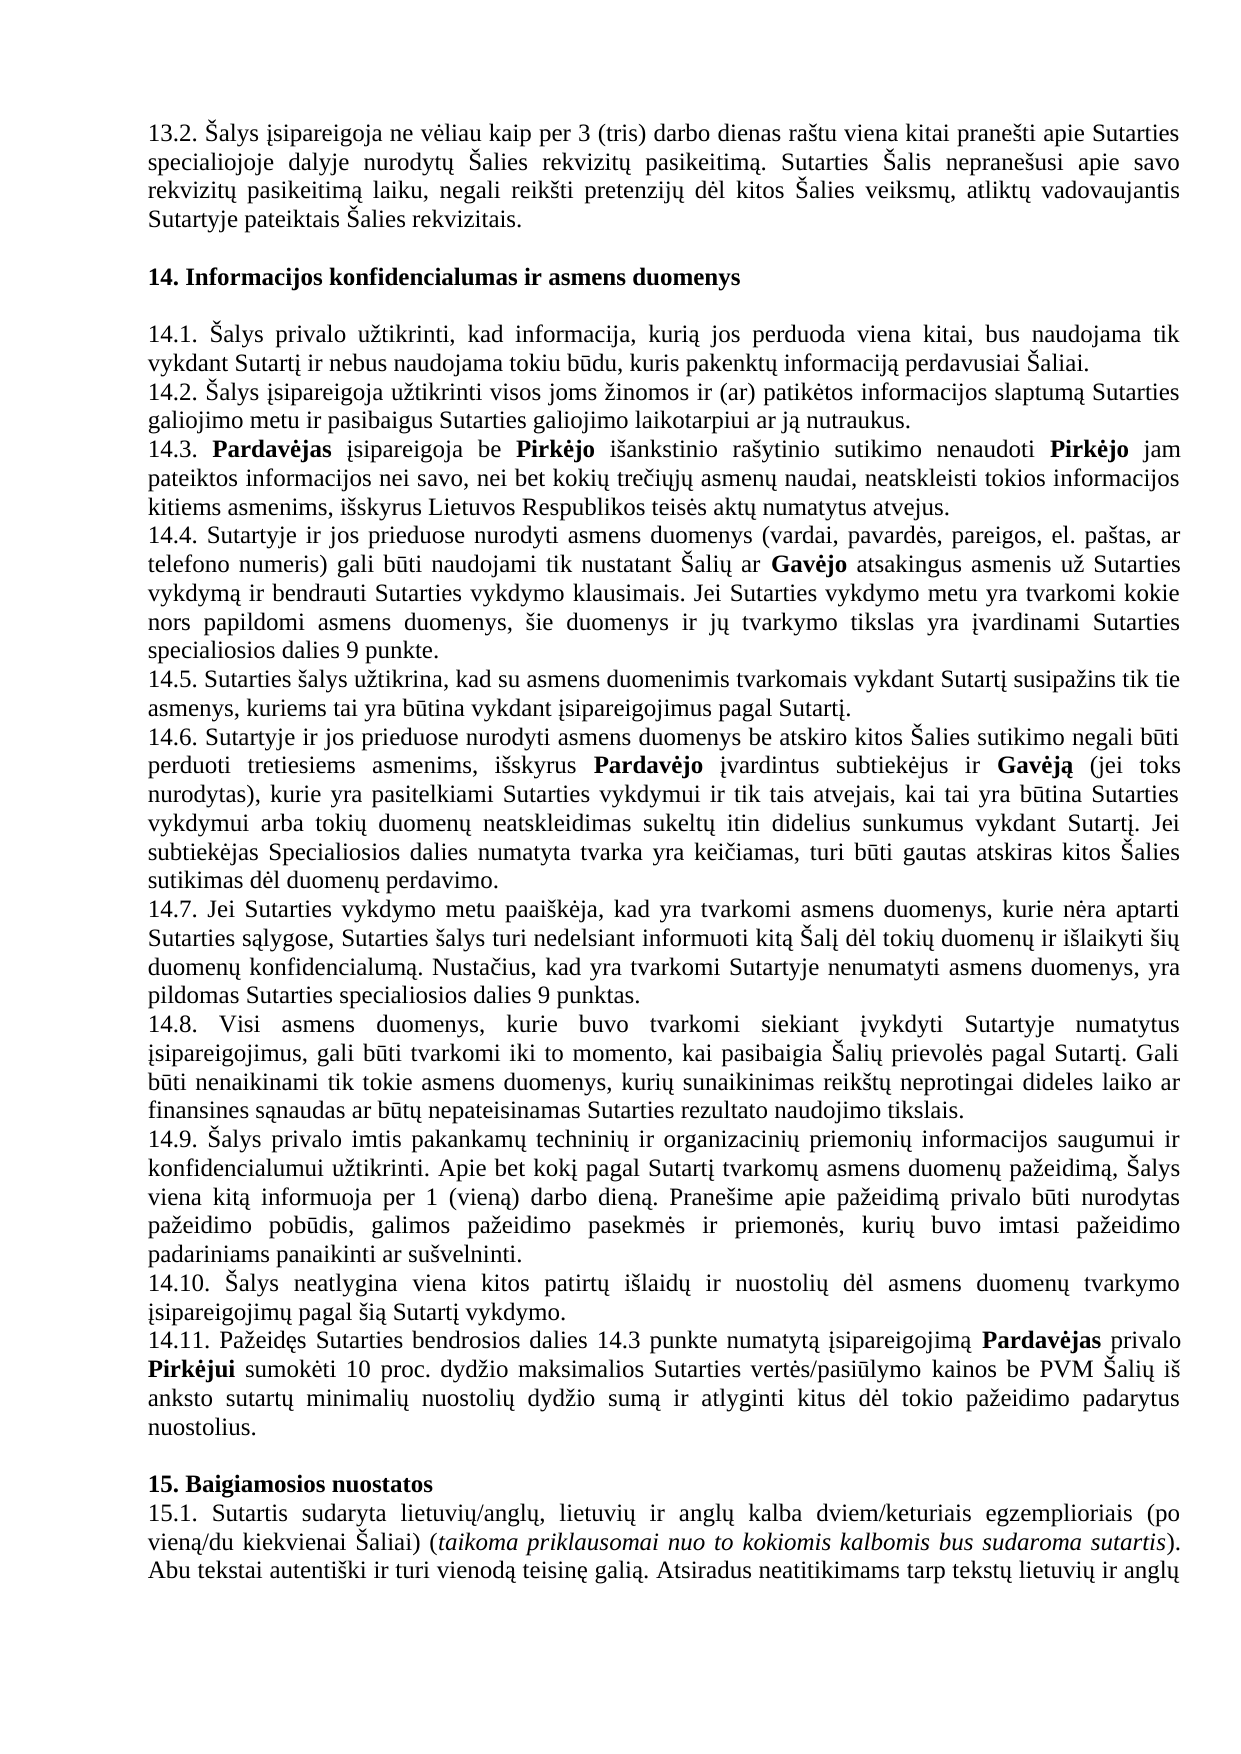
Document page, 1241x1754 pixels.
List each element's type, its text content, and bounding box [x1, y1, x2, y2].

text 14.3. Pardavėjas įsipareigoja be Pirkėjo išankstinio rašytinio sutikimo nenaudoti Pirkėjo jam pateiktos informacijos nei savo, nei bet kokių trečiųjų asmenų naudai, neatskleisti tokios informacijos kitiems asmenims, išskyrus Lietuvos Respublikos teisės aktų numatytus atvejus. [148, 434, 1181, 521]
text 14.9. Šalys privalo imtis pakankamų techninių ir organizacinių priemonių informacijos saugumui ir konfidencialumui užtikrinti. Apie bet kokį pagal Sutartį tvarkomų asmens duomenų pažeidimą, Šalys viena kitą informuoja per 1 (vieną) darbo dieną. Pranešime apie pažeidimą privalo būti nurodytas pažeidimo pobūdis, galimos pažeidimo pasekmės ir priemonės, kurių buvo imtasi pažeidimo padariniams panaikinti ar sušvelninti. [148, 1124, 1181, 1268]
text 14.2. Šalys įsipareigoja užtikrinti visos joms žinomos ir (ar) patikėtos informacijos slaptumą Sutarties galiojimo metu ir pasibaigus Sutarties galiojimo laikotarpiui ar ją nutraukus. [148, 377, 1181, 434]
text 14.10. Šalys neatlygina viena kitos patirtų išlaidų ir nuostolių dėl asmens duomenų tvarkymo įsipareigojimų pagal šią Sutartį vykdymo. [148, 1268, 1181, 1326]
text 14. Informacijos konfidencialumas ir asmens duomenys [148, 262, 1181, 291]
text 14.4. Sutartyje ir jos prieduose nurodyti asmens duomenys (vardai, pavardės, pareigos, el. paštas, ar telefono numeris) gali būti naudojami tik nustatant Šalių ar Gavėjo atsakingus asmenis už Sutarties vykdymą ir bendrauti Sutarties vykdymo klausimais. Jei Sutarties vykdymo metu yra tvarkomi kokie nors papildomi asmens duomenys, šie duomenys ir jų tvarkymo tikslas yra įvardinami Sutarties specialiosios dalies 9 punkte. [148, 521, 1181, 664]
text 14.8. Visi asmens duomenys, kurie buvo tvarkomi siekiant įvykdyti Sutartyje numatytus įsipareigojimus, gali būti tvarkomi iki to momento, kai pasibaigia Šalių prievolės pagal Sutartį. Gali būti nenaikinami tik tokie asmens duomenys, kurių sunaikinimas reikštų neprotingai dideles laiko ar finansines sąnaudas ar būtų nepateisinamas Sutarties rezultato naudojimo tikslais. [148, 1009, 1181, 1124]
text 14.1. Šalys privalo užtikrinti, kad informacija, kurią jos perduoda viena kitai, bus naudojama tik vykdant Sutartį ir nebus naudojama tokiu būdu, kuris pakenktų informaciją perdavusiai Šaliai. [148, 319, 1181, 377]
text 14.11. Pažeidęs Sutarties bendrosios dalies 14.3 punkte numatytą įsipareigojimą Pardavėjas privalo Pirkėjui sumokėti 10 proc. dydžio maksimalios Sutarties vertės/pasiūlymo kainos be PVM Šalių iš anksto sutartų minimalių nuostolių dydžio sumą ir atlyginti kitus dėl tokio pažeidimo padarytus nuostolius. [148, 1326, 1181, 1441]
text 14.5. Sutarties šalys užtikrina, kad su asmens duomenimis tvarkomais vykdant Sutartį susipažins tik tie asmenys, kuriems tai yra būtina vykdant įsipareigojimus pagal Sutartį. [148, 664, 1181, 722]
text 14.6. Sutartyje ir jos prieduose nurodyti asmens duomenys be atskiro kitos Šalies sutikimo negali būti perduoti tretiesiems asmenims, išskyrus Pardavėjo įvardintus subtiekėjus ir Gavėją (jei toks nurodytas), kurie yra pasitelkiami Sutarties vykdymui ir tik tais atvejais, kai tai yra būtina Sutarties vykdymui arba tokių duomenų neatskleidimas sukeltų itin didelius sunkumus vykdant Sutartį. Jei subtiekėjas Specialiosios dalies numatyta tvarka yra keičiamas, turi būti gautas atskiras kitos Šalies sutikimas dėl duomenų perdavimo. [148, 722, 1181, 894]
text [148, 1498, 1181, 1584]
text 14.7. Jei Sutarties vykdymo metu paaiškėja, kad yra tvarkomi asmens duomenys, kurie nėra aptarti Sutarties sąlygose, Sutarties šalys turi nedelsiant informuoti kitą Šalį dėl tokių duomenų ir išlaikyti šių duomenų konfidencialumą. Nustačius, kad yra tvarkomi Sutartyje nenumatyti asmens duomenys, yra pildomas Sutarties specialiosios dalies 9 punktas. [148, 894, 1181, 1009]
text 15. Baigiamosios nuostatos [148, 1469, 1181, 1498]
text 13.2. Šalys įsipareigoja ne vėliau kaip per 3 (tris) darbo dienas raštu viena kitai pranešti apie Sutarties specialiojoje dalyje nurodytų Šalies rekvizitų pasikeitimą. Sutarties Šalis nepranešusi apie savo rekvizitų pasikeitimą laiku, negali reikšti pretenzijų dėl kitos Šalies veiksmų, atliktų vadovaujantis Sutartyje pateiktais Šalies rekvizitais. [148, 118, 1181, 233]
